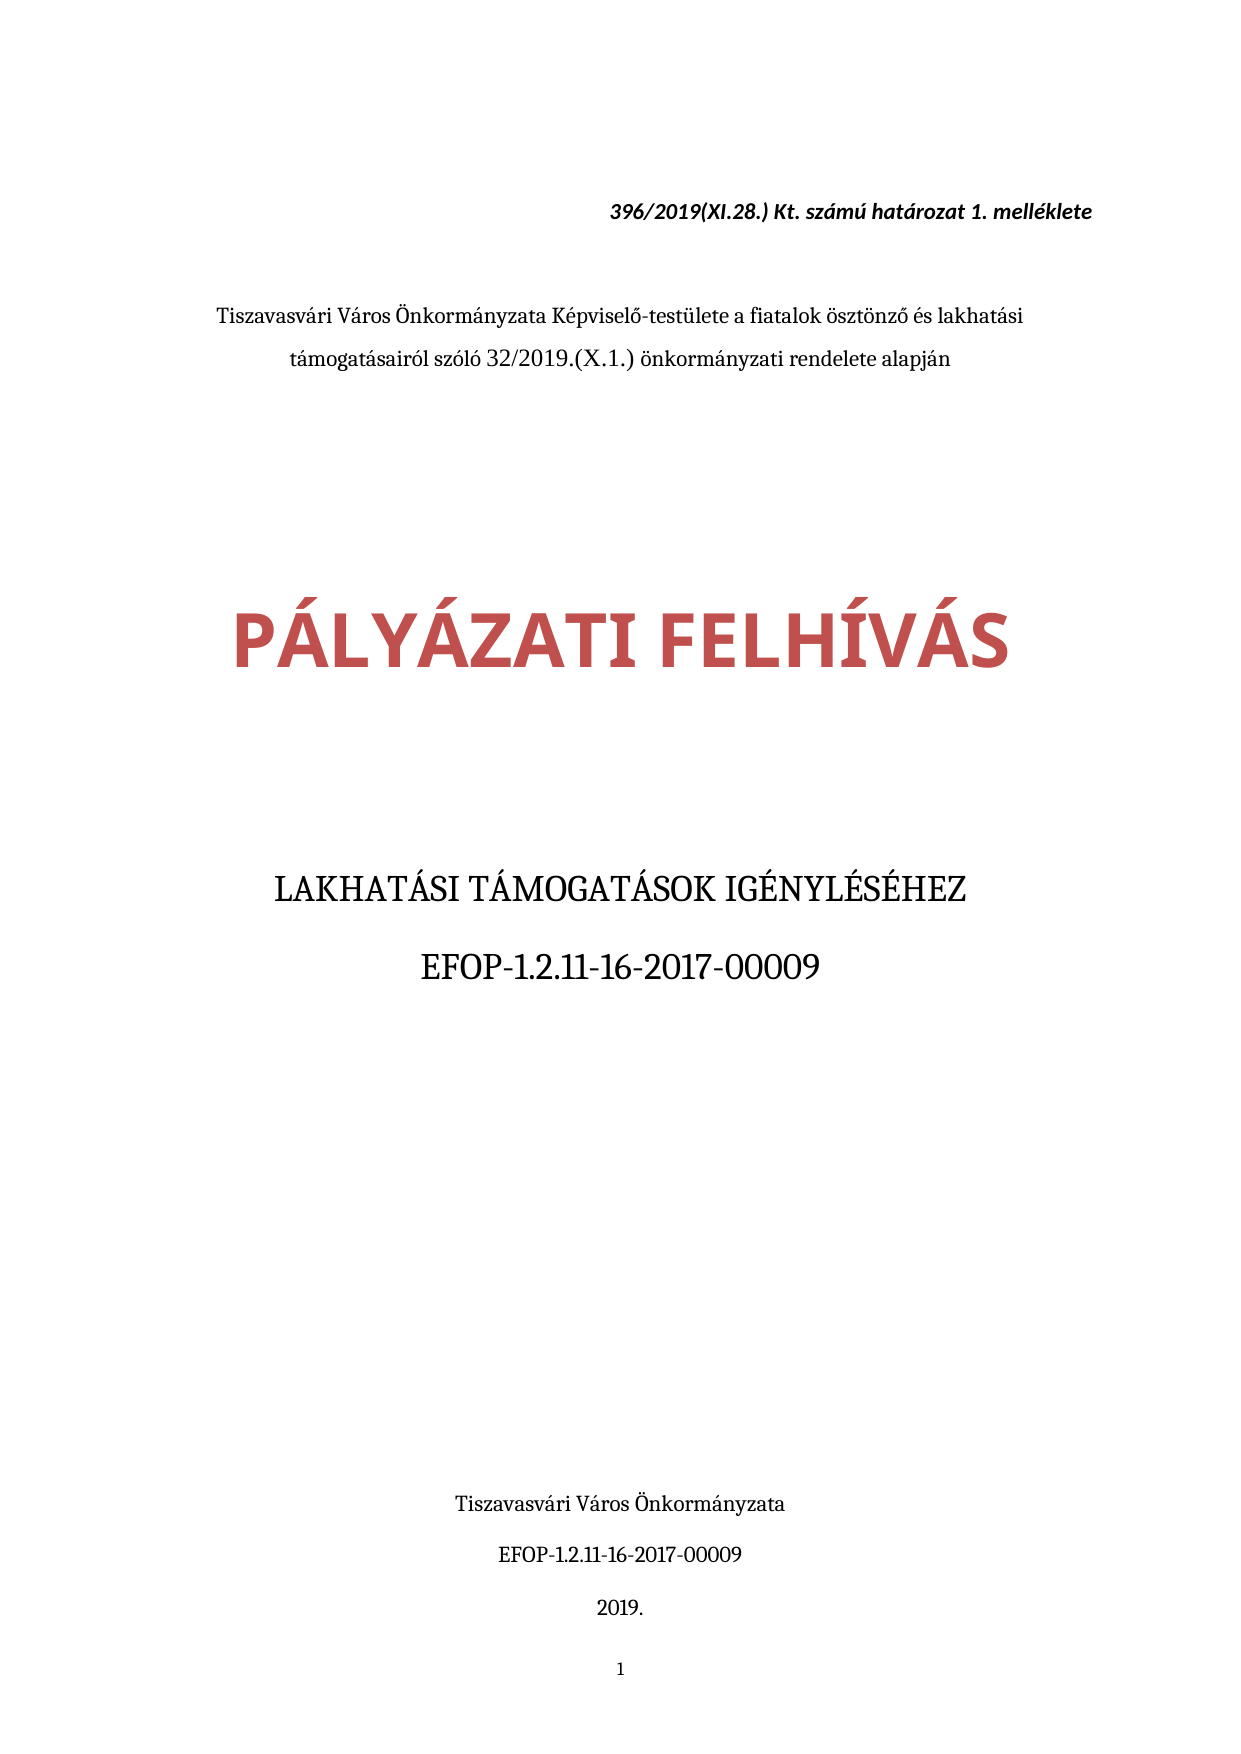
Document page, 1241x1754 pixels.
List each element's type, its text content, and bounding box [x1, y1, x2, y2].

text EFOP-1.2.11-16-2017-00009 [148, 945, 1093, 988]
text PÁLYÁZATI FELHÍVÁS [148, 588, 1093, 690]
text Tiszavasvári Város Önkormányzata Képviselő-testülete a fiatalok ösztönző és lakhatási támogatásairól szóló 32/2019.(X.1.) önkormányzati rendelete alapján [148, 302, 1093, 372]
text LAKHATÁSI TÁMOGATÁSOK IGÉNYLÉSÉHEZ [148, 868, 1093, 911]
text EFOP-1.2.11-16-2017-00009 [148, 1542, 1093, 1569]
text 396/2019(XI.28.) Kt. számú határozat 1. melléklete [148, 197, 1093, 226]
text Tiszavasvári Város Önkormányzata [148, 1490, 1093, 1517]
text 2019. [148, 1594, 1093, 1621]
